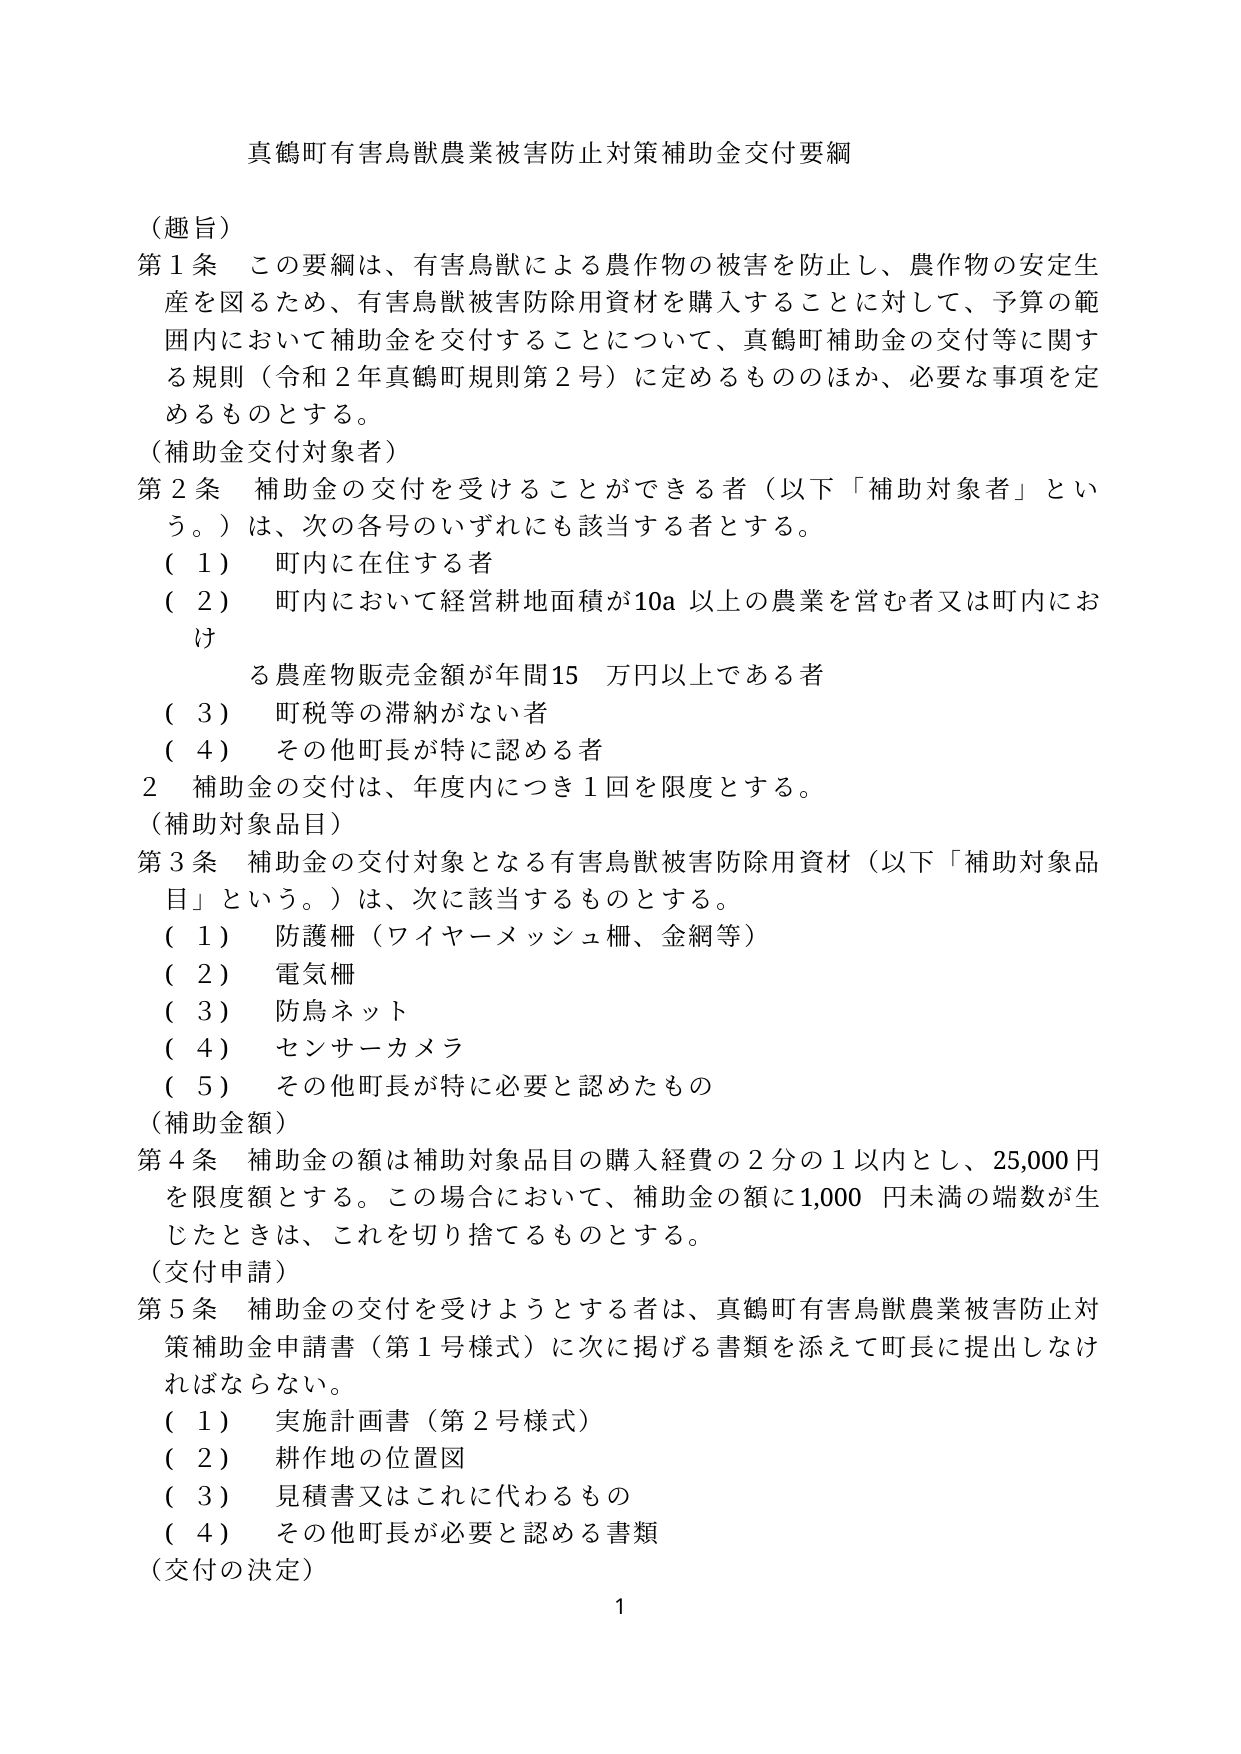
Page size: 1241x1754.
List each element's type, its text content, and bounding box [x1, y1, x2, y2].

text (１) 防護柵（ワイヤーメッシュ柵、金網等） [137, 916, 1103, 954]
text る農産物販売金額が年間15万円以上である者 [137, 655, 1103, 693]
text (４) センサーカメラ [137, 1028, 1103, 1066]
text (１) 町内に在住する者 [162, 543, 1103, 581]
text (３) 見積書又はこれに代わるもの [137, 1476, 1103, 1513]
text (１) 実施計画書（第２号様式） [137, 1401, 1103, 1438]
text (３) 町税等の滞納がない者 [162, 693, 1103, 730]
text (４) その他町長が特に認める者 [162, 730, 1103, 767]
text 第２条 補助金の交付を受けることができる者（以下「補助対象者」という。）は、次の各号のいずれにも該当する者とする。 [137, 469, 1103, 543]
text 第４条 補助金の額は補助対象品目の購入経費の２分の１以内とし、25,000円を限度額とする。この場合において、補助金の額に1,000円未満の端数が生じたときは、これを切り捨てるものとする。 [137, 1140, 1103, 1252]
text (５) その他町長が特に必要と認めたもの [137, 1066, 1103, 1103]
text 第５条 補助金の交付を受けようとする者は、真鶴町有害鳥獣農業被害防止対策補助金申請書（第１号様式）に次に掲げる書類を添えて町長に提出しなければならない。 [137, 1289, 1103, 1401]
text (２) 町内において経営耕地面積が10a以上の農業を営む者又は町内におけ [162, 581, 1103, 655]
text ２ 補助金の交付は、年度内につき１回を限度とする。 [137, 767, 1103, 804]
text (２) 電気柵 [137, 954, 1103, 991]
text (４) その他町長が必要と認める書類 [149, 1513, 1103, 1550]
text (２) 耕作地の位置図 [137, 1438, 1103, 1476]
text （補助金額） [137, 1103, 1103, 1140]
text （補助金交付対象者） [137, 432, 1103, 469]
text 第１条 この要綱は、有害鳥獣による農作物の被害を防止し、農作物の安定生産を図るため、有害鳥獣被害防除用資材を購入することに対して、予算の範囲内において補助金を交付することについて、真鶴町補助金の交付等に関する規則（令和２年真鶴町規則第２号）に定めるもののほか、必要な事項を定めるものとする。 [137, 245, 1103, 432]
text (３) 防鳥ネット [137, 991, 1103, 1028]
text 第３条 補助金の交付対象となる有害鳥獣被害防除用資材（以下「補助対象品目」という。）は、次に該当するものとする。 [137, 842, 1103, 916]
text （趣旨） [137, 208, 1103, 245]
text （交付の決定） [137, 1550, 1103, 1588]
text （補助対象品目） [137, 804, 1103, 842]
text 真鶴町有害鳥獣農業被害防止対策補助金交付要綱 [137, 133, 1103, 171]
text （交付申請） [137, 1252, 1103, 1289]
